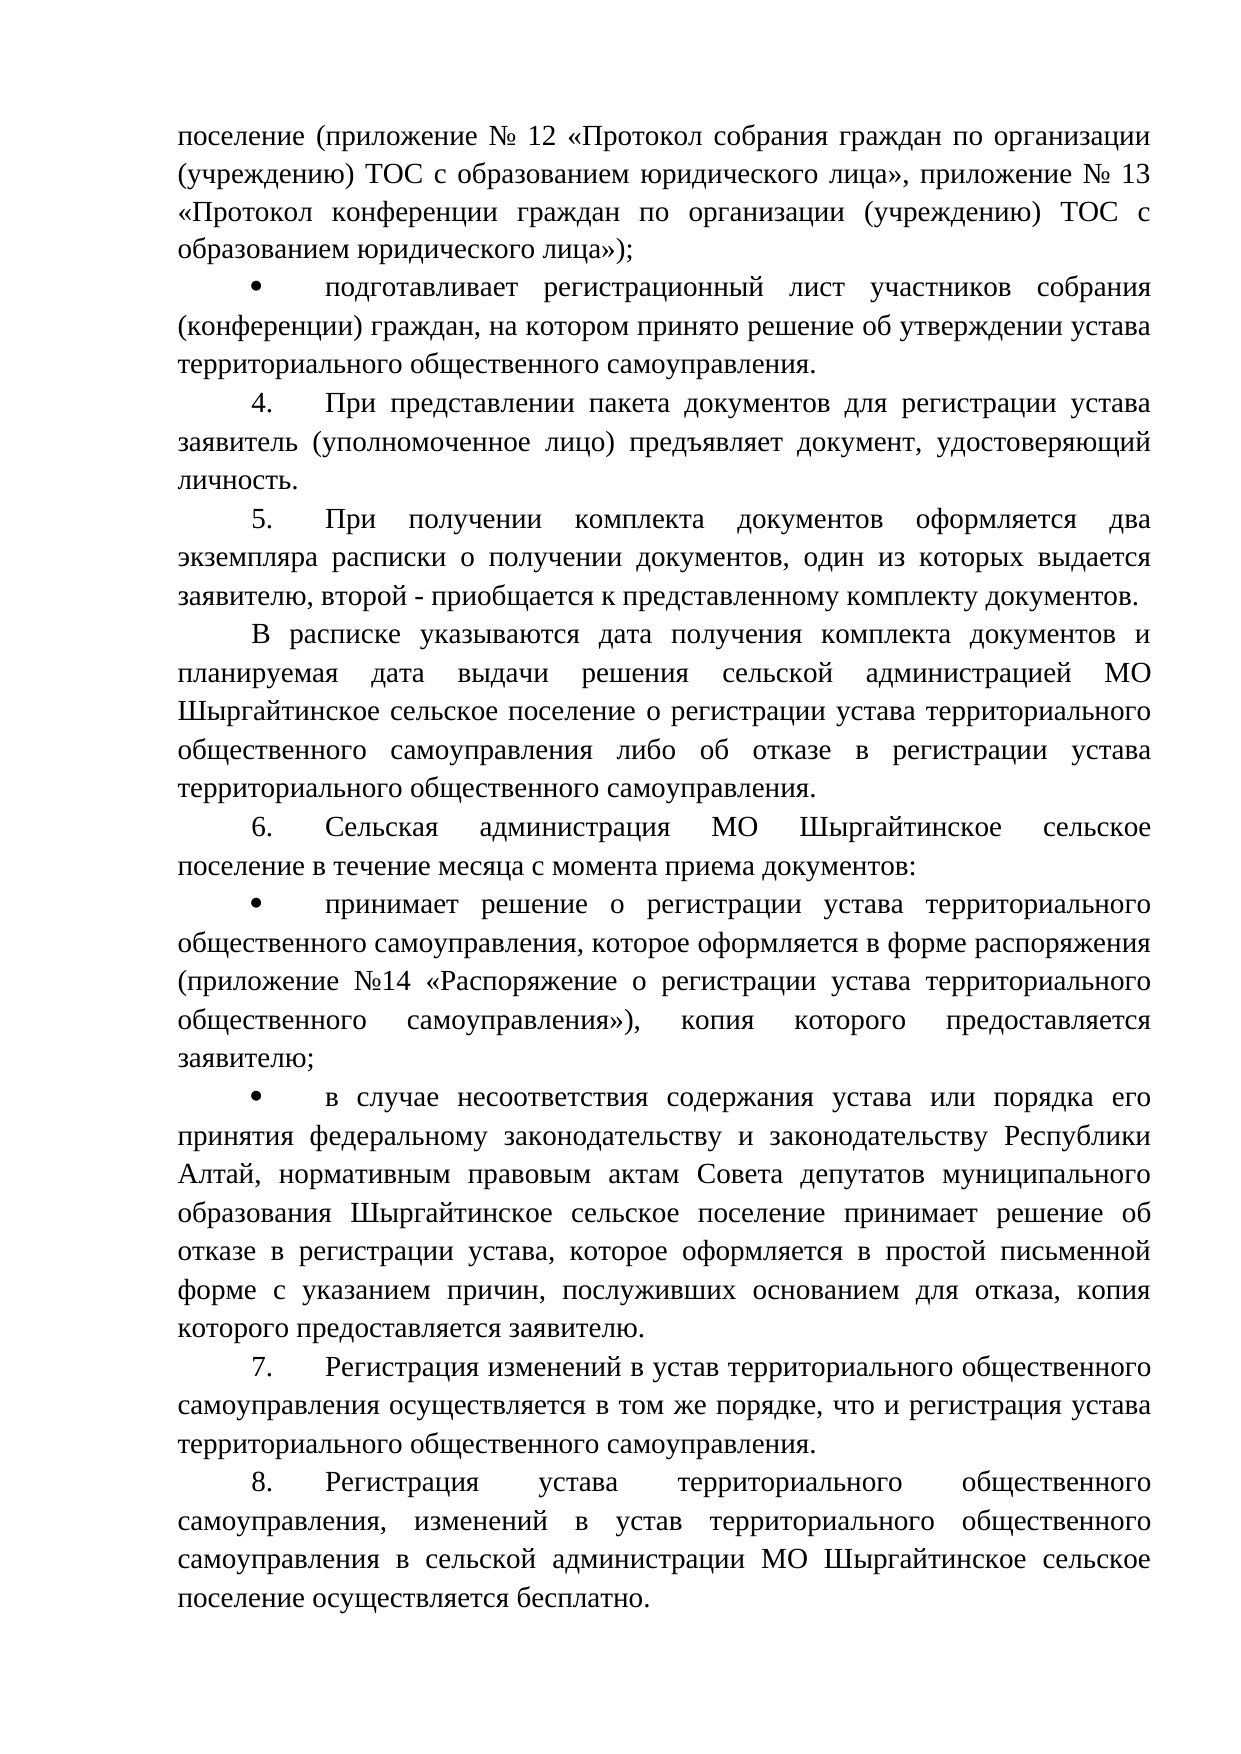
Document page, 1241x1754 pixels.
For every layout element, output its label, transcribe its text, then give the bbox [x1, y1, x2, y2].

list Регистрация устава территориального общественного самоуправления, изменений в устав территориального общественного самоуправления в сельской администрации МО Шыргайтинское сельское поселение осуществляется бесплатно. [177, 1464, 1152, 1614]
text В расписке указываются дата получения комплекта документов и планируемая дата выдачи решения сельской администрацией МО Шыргайтинское сельское поселение о регистрации устава территориального общественного самоуправления либо об отказе в регистрации устава территориального общественного самоуправления. [177, 616, 1152, 804]
list При представлении пакета документов для регистрации устава заявитель (уполномоченное лицо) предъявляет документ, удостоверяющий личность. [177, 385, 1152, 496]
list принимает решение о регистрации устава территориального общественного самоуправления, которое оформляется в форме распоряжения (приложение №14 «Распоряжение о регистрации устава территориального общественного самоуправления»), копия которого предоставляется заявителю; [177, 886, 1152, 1074]
list При получении комплекта документов оформляется два экземпляра расписки о получении документов, один из которых выдается заявителю, второй - приобщается к представленному комплекту документов. [177, 501, 1152, 611]
list Сельская администрация МО Шыргайтинское сельское поселение в течение месяца с момента приема документов: [177, 809, 1152, 881]
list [177, 118, 1152, 265]
list в случае несоответствия содержания устава или порядка его принятия федеральному законодательству и законодательству Республики Алтай, нормативным правовым актам Совета депутатов муниципального образования Шыргайтинское сельское поселение принимает решение об отказе в регистрации устава, которое оформляется в простой письменной форме с указанием причин, послуживших основанием для отказа, копия которого предоставляется заявителю. [177, 1079, 1152, 1344]
list Регистрация изменений в устав территориального общественного самоуправления осуществляется в том же порядке, что и регистрация устава территориального общественного самоуправления. [177, 1349, 1152, 1459]
list подготавливает регистрационный лист участников собрания (конференции) граждан, на котором принято решение об утверждении устава территориального общественного самоуправления. [177, 269, 1152, 380]
